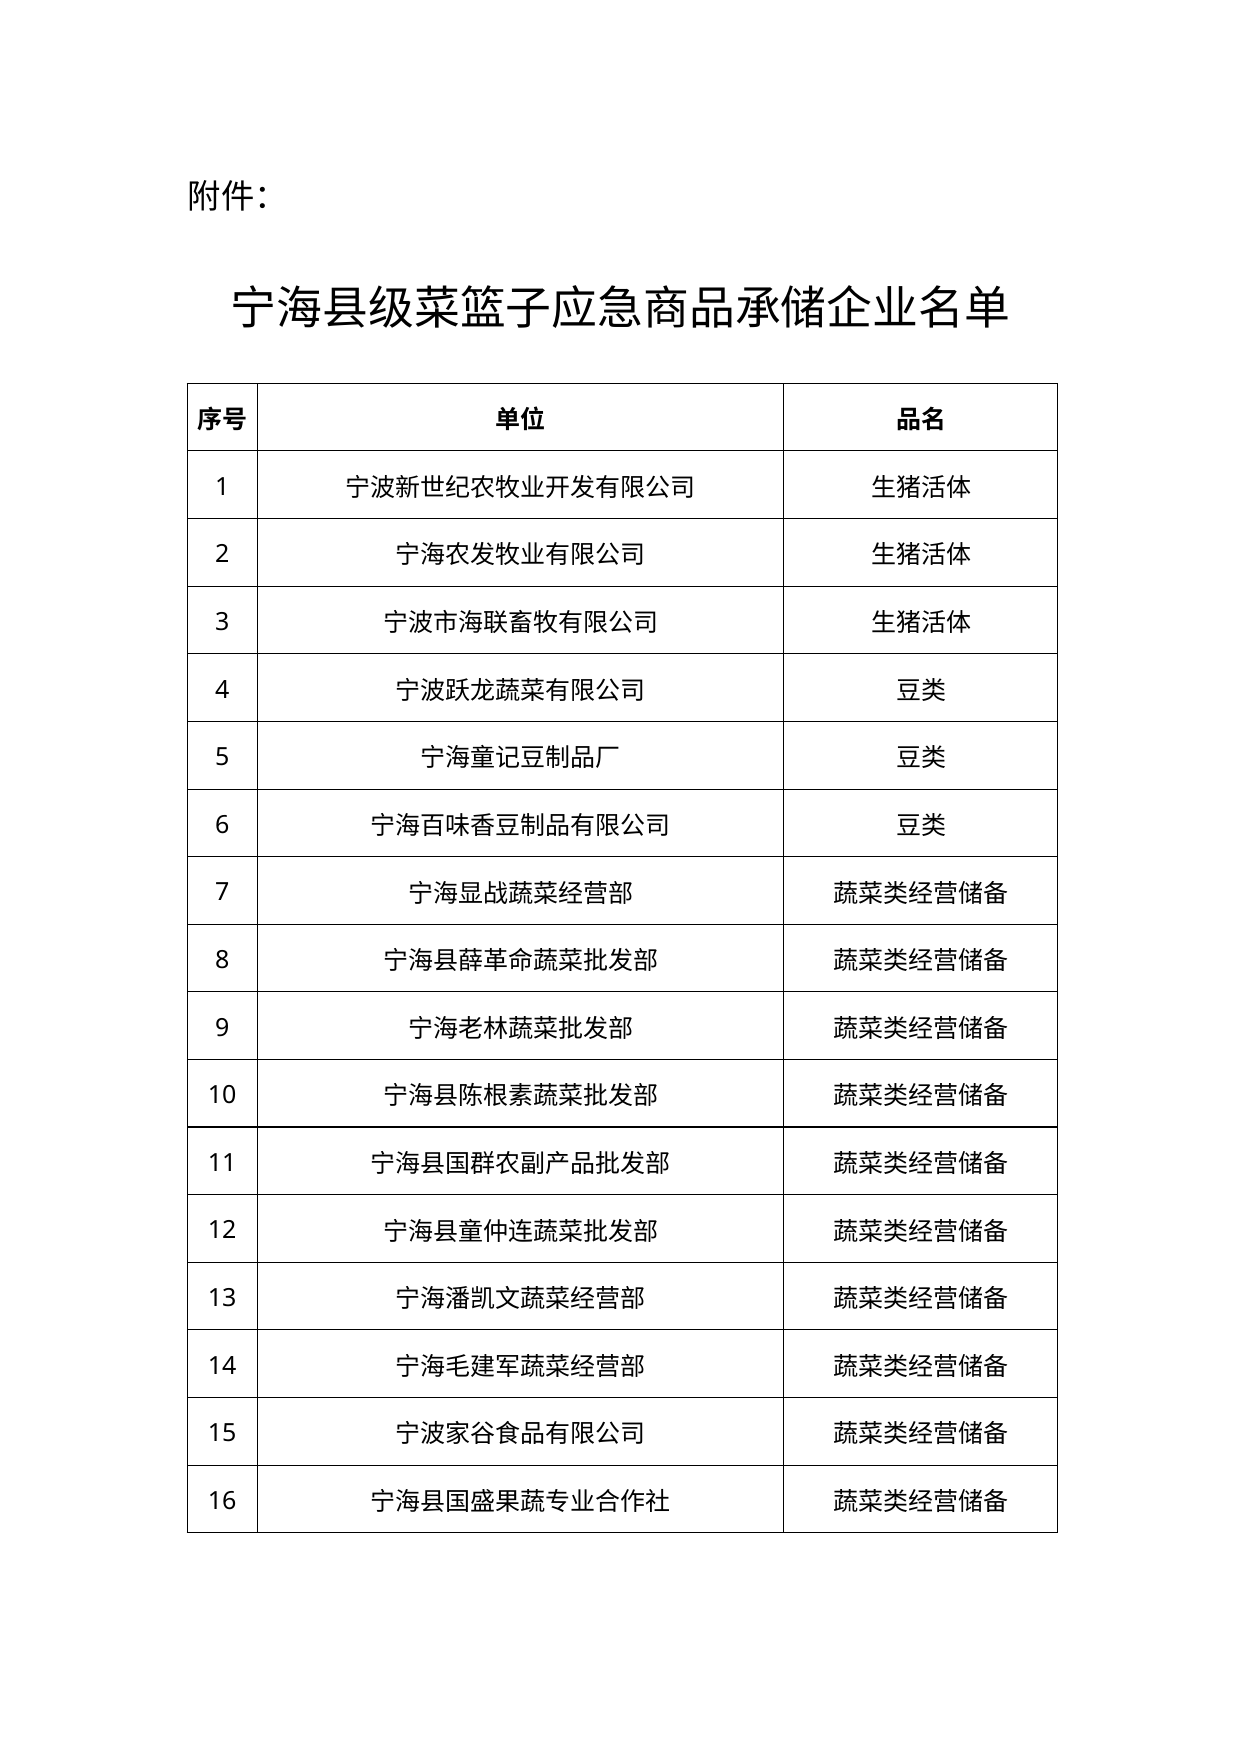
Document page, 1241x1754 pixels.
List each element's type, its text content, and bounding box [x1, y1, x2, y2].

table_cell 蔬菜类经营储备 [784, 1330, 1057, 1397]
text 附件： [187, 162, 1053, 227]
table_cell 10 [188, 1060, 257, 1126]
text 宁海县级菜篮子应急商品承储企业名单 [187, 256, 1053, 354]
table_cell 宁波家谷食品有限公司 [258, 1398, 783, 1464]
table_cell 蔬菜类经营储备 [784, 1060, 1057, 1126]
table_cell 蔬菜类经营储备 [784, 1466, 1057, 1532]
table_cell 宁海农发牧业有限公司 [258, 519, 783, 586]
table_cell 蔬菜类经营储备 [784, 1263, 1057, 1329]
table_cell 8 [188, 925, 257, 991]
table_cell 4 [188, 654, 257, 721]
table_cell 宁海百味香豆制品有限公司 [258, 790, 783, 856]
table_cell 豆类 [784, 790, 1057, 856]
table_cell 生猪活体 [784, 587, 1057, 653]
table_cell 宁海童记豆制品厂 [258, 722, 783, 788]
table_cell 2 [188, 519, 257, 586]
table_cell 豆类 [784, 722, 1057, 788]
table_cell 蔬菜类经营储备 [784, 1398, 1057, 1464]
table_header 品名 [784, 384, 1057, 450]
table_cell 6 [188, 790, 257, 856]
table_cell 宁波新世纪农牧业开发有限公司 [258, 451, 783, 518]
table_cell 宁波跃龙蔬菜有限公司 [258, 654, 783, 721]
table_cell 宁海毛建军蔬菜经营部 [258, 1330, 783, 1397]
table_cell 宁海县国群农副产品批发部 [258, 1128, 783, 1194]
table_cell 生猪活体 [784, 451, 1057, 518]
table_cell 宁海潘凯文蔬菜经营部 [258, 1263, 783, 1329]
table_cell 蔬菜类经营储备 [784, 1195, 1057, 1262]
table_cell 宁海显战蔬菜经营部 [258, 857, 783, 924]
table_header 序号 [188, 384, 257, 450]
table_cell 7 [188, 857, 257, 924]
table_cell 9 [188, 992, 257, 1059]
table_cell 5 [188, 722, 257, 788]
table_cell 宁海县薛革命蔬菜批发部 [258, 925, 783, 991]
table_cell 宁波市海联畜牧有限公司 [258, 587, 783, 653]
table_cell 14 [188, 1330, 257, 1397]
table_cell 宁海县国盛果蔬专业合作社 [258, 1466, 783, 1532]
table_cell 16 [188, 1466, 257, 1532]
table_cell 11 [188, 1128, 257, 1194]
table_cell 生猪活体 [784, 519, 1057, 586]
table_cell 蔬菜类经营储备 [784, 857, 1057, 924]
table_cell 13 [188, 1263, 257, 1329]
table_cell 1 [188, 451, 257, 518]
table_cell 15 [188, 1398, 257, 1464]
table_cell 宁海县童仲连蔬菜批发部 [258, 1195, 783, 1262]
table_header 单位 [258, 384, 783, 450]
table_cell 3 [188, 587, 257, 653]
table_cell 蔬菜类经营储备 [784, 992, 1057, 1059]
table_cell 宁海县陈根素蔬菜批发部 [258, 1060, 783, 1126]
table_cell 12 [188, 1195, 257, 1262]
table_cell 蔬菜类经营储备 [784, 1128, 1057, 1194]
table_cell 豆类 [784, 654, 1057, 721]
table_cell 宁海老林蔬菜批发部 [258, 992, 783, 1059]
table_cell 蔬菜类经营储备 [784, 925, 1057, 991]
